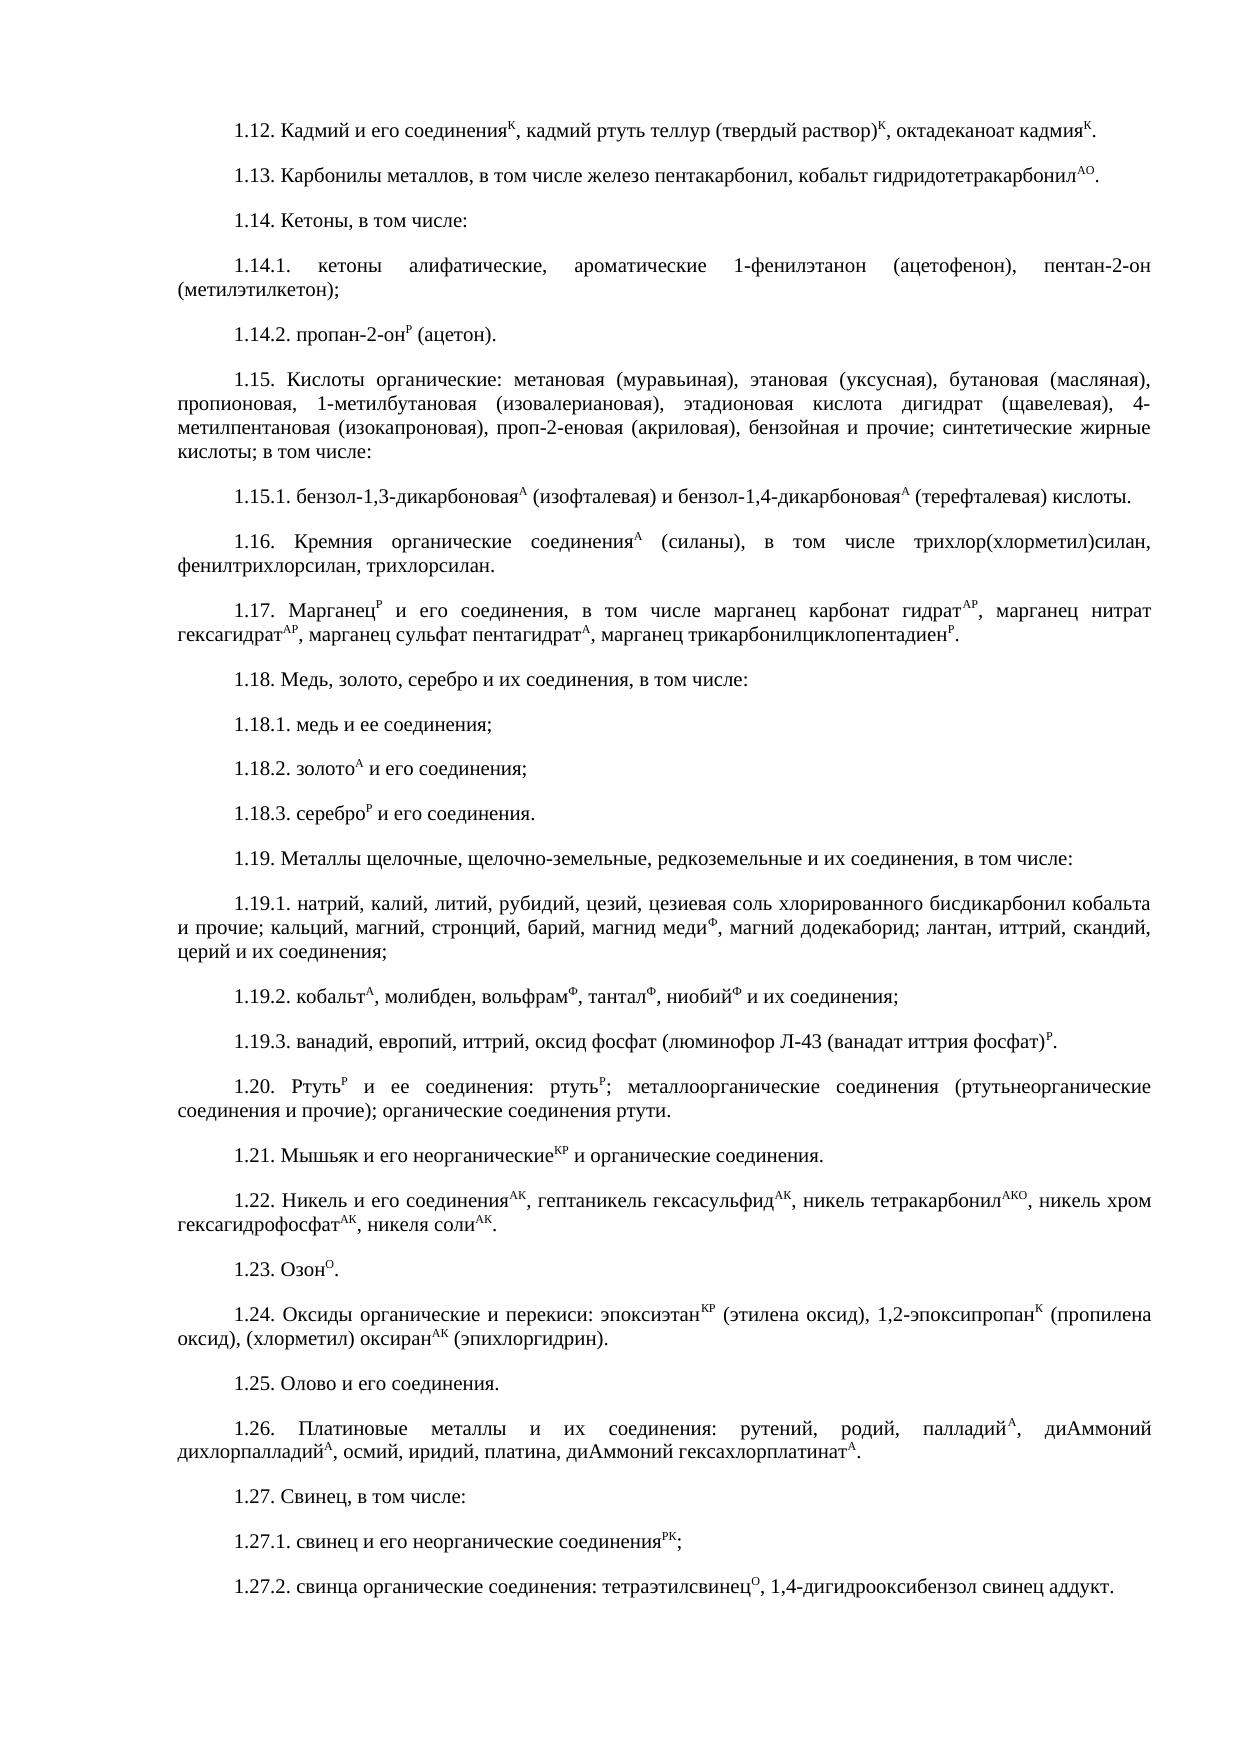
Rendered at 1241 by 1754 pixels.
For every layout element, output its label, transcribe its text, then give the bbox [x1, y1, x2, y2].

text 1.14. Кетоны, в том числе: [177, 208, 1152, 232]
text 1.27. Свинец, в том числе: [177, 1484, 1152, 1508]
text 1.26. Платиновые металлы и их соединения: рутений, родий, палладийА, диАммоний дихлорпалладийА, осмий, иридий, платина, диАммоний гексахлорплатинатА. [177, 1415, 1152, 1463]
text 1.16. Кремния органические соединенияА (силаны), в том числе трихлор(хлорметил)силан, фенилтрихлорсилан, трихлорсилан. [177, 529, 1152, 577]
text 1.18.2. золотоА и его соединения; [177, 756, 1152, 780]
text 1.21. Мышьяк и его неорганическиеКР и органические соединения. [177, 1143, 1152, 1167]
text 1.15. Кислоты органические: метановая (муравьиная), этановая (уксусная), бутановая (масляная), пропионовая, 1-метилбутановая (изовалериановая), этадионовая кислота дигидрат (щавелевая), 4-метилпентановая (изокапроновая), проп-2-еновая (акриловая), бензойная и прочие; синтетические жирные кислоты; в том числе: [177, 367, 1152, 463]
text 1.14.1. кетоны алифатические, ароматические 1-фенилэтанон (ацетофенон), пентан-2-он (метилэтилкетон); [177, 253, 1152, 301]
text 1.18.3. сереброР и его соединения. [177, 801, 1152, 825]
text 1.19. Металлы щелочные, щелочно-земельные, редкоземельные и их соединения, в том числе: [177, 846, 1152, 870]
text 1.13. Карбонилы металлов, в том числе железо пентакарбонил, кобальт гидридотетракарбонилАО. [177, 163, 1152, 187]
text 1.12. Кадмий и его соединенияК, кадмий ртуть теллур (твердый раствор)К, октадеканоат кадмияК. [177, 118, 1152, 142]
text 1.18.1. медь и ее соединения; [177, 711, 1152, 736]
text 1.19.2. кобальтА, молибден, вольфрамФ, танталФ, ниобийФ и их соединения; [177, 984, 1152, 1008]
text 1.25. Олово и его соединения. [177, 1371, 1152, 1394]
text 1.22. Никель и его соединенияАК, гептаникель гексасульфидАК, никель тетракарбонилАКО, никель хром гексагидрофосфатАК, никеля солиАК. [177, 1188, 1152, 1236]
text 1.19.1. натрий, калий, литий, рубидий, цезий, цезиевая соль хлорированного бисдикарбонил кобальта и прочие; кальций, магний, стронций, барий, магнид медиФ, магний додекаборид; лантан, иттрий, скандий, церий и их соединения; [177, 891, 1152, 963]
text 1.27.2. свинца органические соединения: тетраэтилсвинецО, 1,4-дигидрооксибензол свинец аддукт. [177, 1574, 1152, 1598]
text 1.20. РтутьР и ее соединения: ртутьР; металлоорганические соединения (ртутьнеорганические соединения и прочие); органические соединения ртути. [177, 1074, 1152, 1122]
text 1.24. Оксиды органические и перекиси: эпоксиэтанКР (этилена оксид), 1,2-эпоксипропанК (пропилена оксид), (хлорметил) оксиранАК (эпихлоргидрин). [177, 1302, 1152, 1350]
text 1.19.3. ванадий, европий, иттрий, оксид фосфат (люминофор Л-43 (ванадат иттрия фосфат)Р. [177, 1029, 1152, 1053]
text 1.23. ОзонО. [177, 1257, 1152, 1281]
text 1.15.1. бензол-1,3-дикарбоноваяА (изофталевая) и бензол-1,4-дикарбоноваяА (терефталевая) кислоты. [177, 484, 1152, 508]
text 1.14.2. пропан-2-онР (ацетон). [177, 322, 1152, 346]
text 1.27.1. свинец и его неорганические соединенияРК; [177, 1529, 1152, 1553]
text 1.18. Медь, золото, серебро и их соединения, в том числе: [177, 667, 1152, 691]
text 1.17. МарганецР и его соединения, в том числе марганец карбонат гидратАР, марганец нитрат гексагидратАР, марганец сульфат пентагидратА, марганец трикарбонилциклопентадиенР. [177, 598, 1152, 646]
